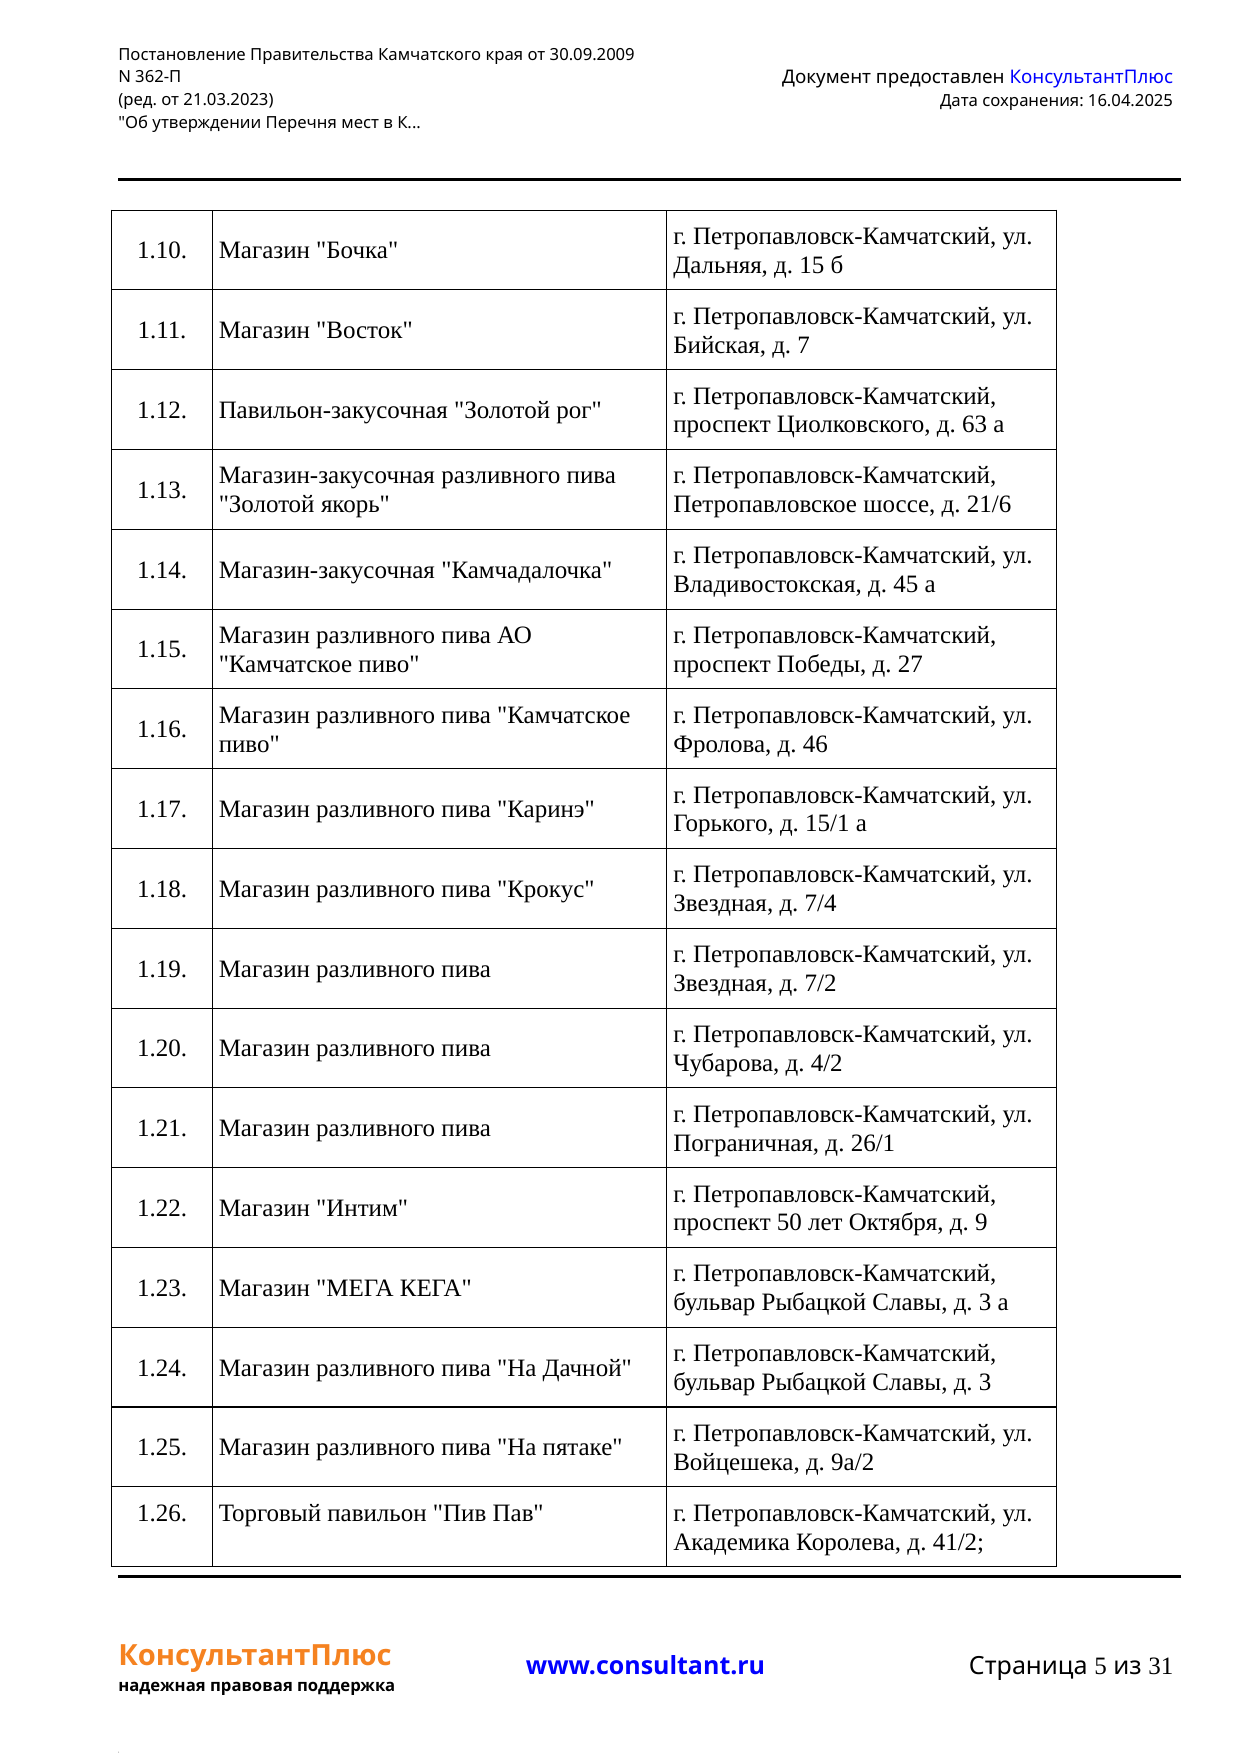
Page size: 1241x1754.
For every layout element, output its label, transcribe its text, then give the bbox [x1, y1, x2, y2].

table_cell г. Петропавловск-Камчатский, Петропавловское шоссе, д. 21/6 [667, 450, 1056, 529]
table_cell г. Петропавловск-Камчатский, ул. Пограничная, д. 26/1 [667, 1088, 1056, 1167]
table_cell г. Петропавловск-Камчатский, ул. Дальняя, д. 15 б [667, 211, 1056, 289]
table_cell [213, 1487, 666, 1566]
table_cell Магазин разливного пива [213, 1009, 666, 1087]
table_cell 1.24. [112, 1328, 212, 1406]
table_cell Магазин разливного пива [213, 929, 666, 1007]
table_cell Павильон-закусочная "Золотой рог" [213, 370, 666, 449]
table_cell 1.21. [112, 1088, 212, 1167]
table_cell 1.19. [112, 929, 212, 1007]
table_cell г. Петропавловск-Камчатский, бульвар Рыбацкой Славы, д. 3 [667, 1328, 1056, 1406]
table_cell г. Петропавловск-Камчатский, проспект Победы, д. 27 [667, 610, 1056, 688]
table_cell г. Петропавловск-Камчатский, ул. Бийская, д. 7 [667, 290, 1056, 369]
table_cell г. Петропавловск-Камчатский, проспект Циолковского, д. 63 а [667, 370, 1056, 449]
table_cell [667, 1487, 1056, 1566]
table_cell Магазин разливного пива "На пятаке" [213, 1408, 666, 1486]
table_cell г. Петропавловск-Камчатский, ул. Звездная, д. 7/4 [667, 849, 1056, 928]
table_cell г. Петропавловск-Камчатский, проспект 50 лет Октября, д. 9 [667, 1168, 1056, 1247]
table_cell Магазин "МЕГА КЕГА" [213, 1248, 666, 1327]
table_cell г. Петропавловск-Камчатский, ул. Войцешека, д. 9а/2 [667, 1408, 1056, 1486]
table_cell 1.17. [112, 769, 212, 848]
table_cell Магазин-закусочная "Камчадалочка" [213, 530, 666, 608]
table_cell 1.13. [112, 450, 212, 529]
table_cell Магазин разливного пива АО "Камчатское пиво" [213, 610, 666, 688]
table_cell Магазин разливного пива [213, 1088, 666, 1167]
table_cell г. Петропавловск-Камчатский, ул. Горького, д. 15/1 а [667, 769, 1056, 848]
table_cell 1.14. [112, 530, 212, 608]
table_cell 1.10. [112, 211, 212, 289]
table_cell г. Петропавловск-Камчатский, ул. Фролова, д. 46 [667, 689, 1056, 768]
table_cell г. Петропавловск-Камчатский, бульвар Рыбацкой Славы, д. 3 а [667, 1248, 1056, 1327]
table_cell г. Петропавловск-Камчатский, ул. Звездная, д. 7/2 [667, 929, 1056, 1007]
table_cell 1.26. [112, 1487, 212, 1566]
table_cell 1.18. [112, 849, 212, 928]
table_cell Магазин "Интим" [213, 1168, 666, 1247]
table_cell Магазин разливного пива "На Дачной" [213, 1328, 666, 1406]
table_cell Магазин "Восток" [213, 290, 666, 369]
table_cell 1.23. [112, 1248, 212, 1327]
table_cell Магазин-закусочная разливного пива "Золотой якорь" [213, 450, 666, 529]
table_cell 1.15. [112, 610, 212, 688]
table_cell Магазин разливного пива "Каринэ" [213, 769, 666, 848]
table_cell 1.25. [112, 1408, 212, 1486]
table_cell Магазин "Бочка" [213, 211, 666, 289]
table_cell 1.16. [112, 689, 212, 768]
table_cell 1.22. [112, 1168, 212, 1247]
table_cell Магазин разливного пива "Камчатское пиво" [213, 689, 666, 768]
table_cell г. Петропавловск-Камчатский, ул. Чубарова, д. 4/2 [667, 1009, 1056, 1087]
table_cell г. Петропавловск-Камчатский, ул. Владивостокская, д. 45 а [667, 530, 1056, 608]
table_cell 1.12. [112, 370, 212, 449]
table_cell 1.11. [112, 290, 212, 369]
table_cell Магазин разливного пива "Крокус" [213, 849, 666, 928]
table_cell 1.20. [112, 1009, 212, 1087]
